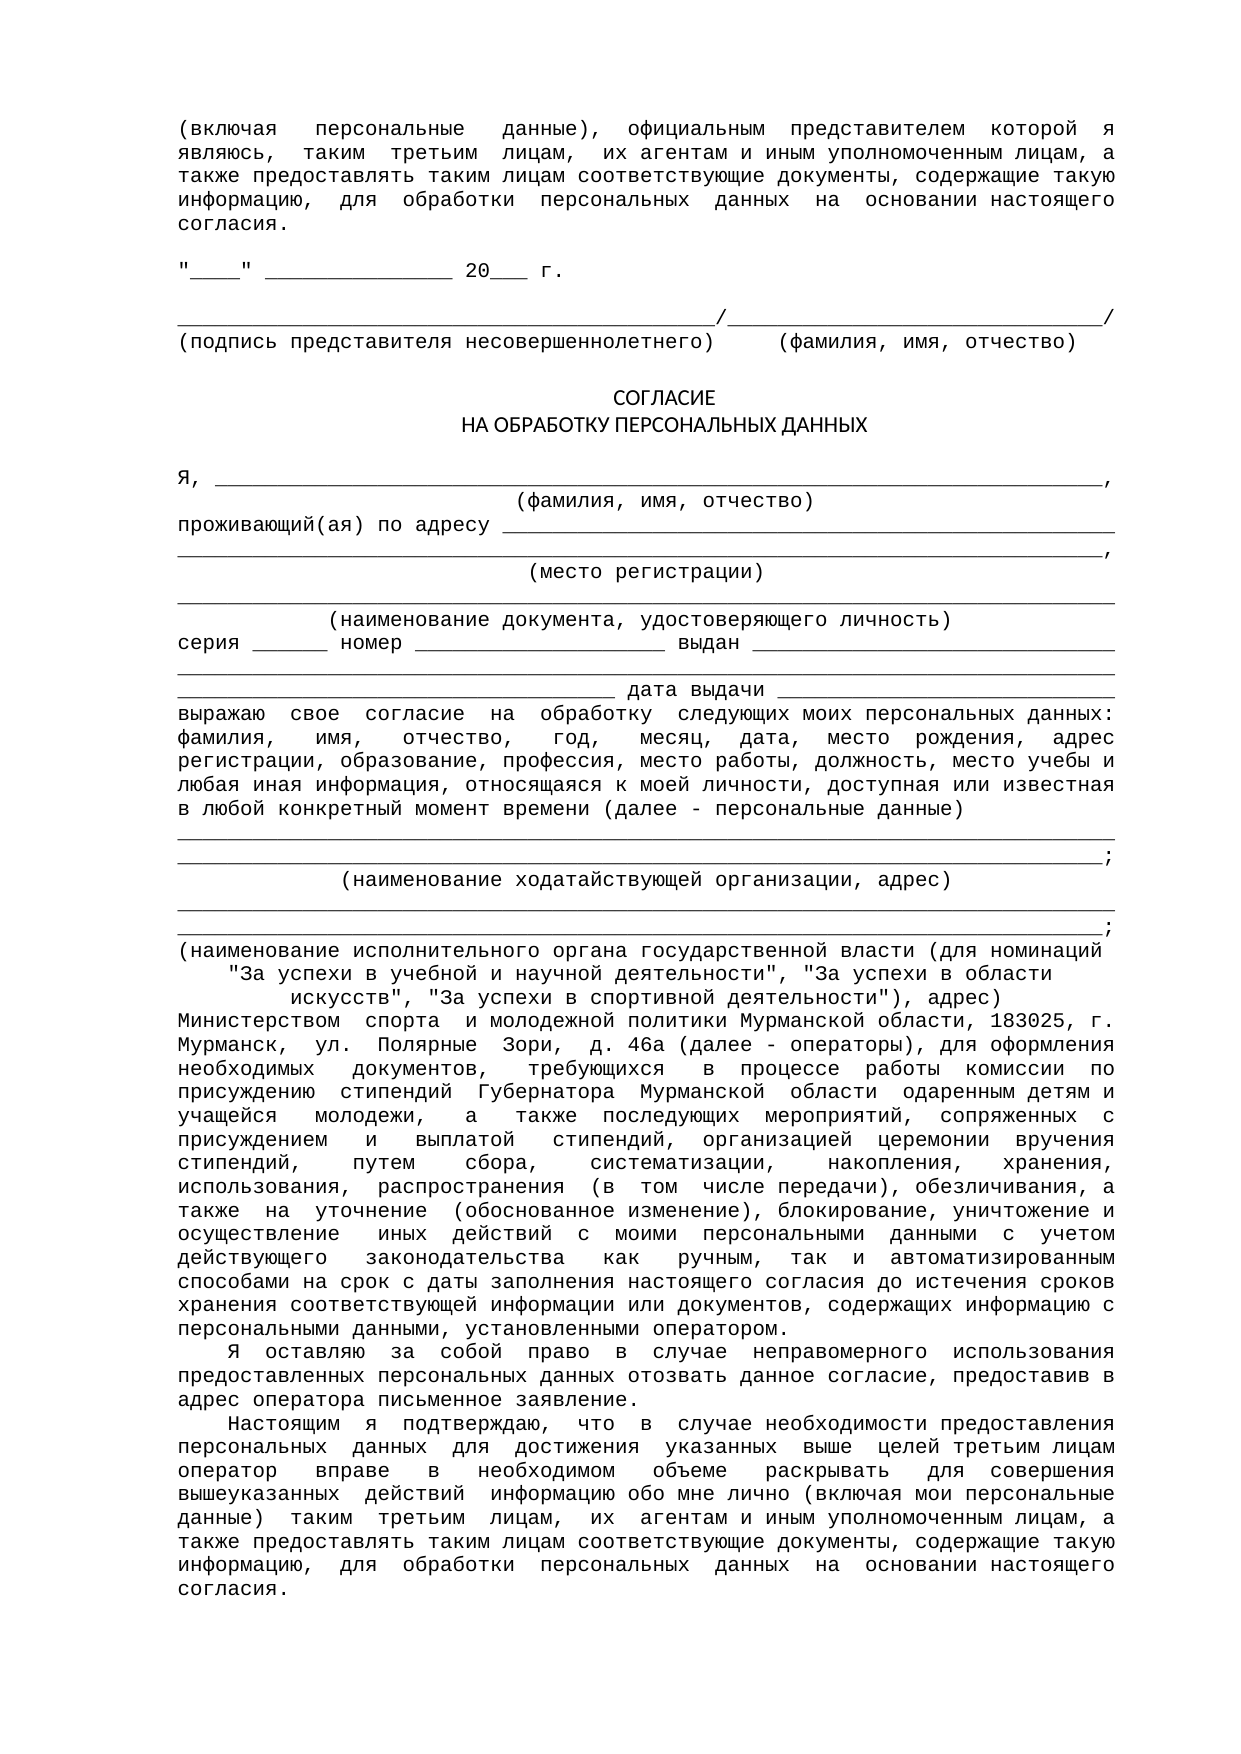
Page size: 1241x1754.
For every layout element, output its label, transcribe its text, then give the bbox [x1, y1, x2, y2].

text учащейся молодежи, а также последующих мероприятий, сопряженных с [177, 1105, 1152, 1129]
text ___________________________________________________________________________ [177, 585, 1152, 608]
text Я, _______________________________________________________________________, [177, 467, 1152, 490]
text Настоящим я подтверждаю, что в случае необходимости предоставления [177, 1412, 1152, 1436]
text также предоставлять таким лицам соответствующие документы, содержащие такую [177, 1531, 1152, 1554]
text необходимых документов, требующихся в процессе работы комиссии по [177, 1058, 1152, 1081]
text проживающий(ая) по адресу _________________________________________________ [177, 514, 1152, 538]
text присуждением и выплатой стипендий, организацией церемонии вручения [177, 1129, 1152, 1152]
text способами на срок с даты заполнения настоящего согласия до истечения сроков [177, 1271, 1152, 1294]
text ___________________________________ дата выдачи ___________________________ [177, 679, 1152, 703]
text (наименование документа, удостоверяющего личность) [177, 608, 1152, 632]
text выражаю свое согласие на обработку следующих моих персональных данных: [177, 703, 1152, 727]
text являюсь, таким третьим лицам, их агентам и иным уполномоченным лицам, а [177, 142, 1152, 165]
text использования, распространения (в том числе передачи), обезличивания, а [177, 1176, 1152, 1200]
text (место регистрации) [177, 561, 1152, 585]
text любая иная информация, относящаяся к моей личности, доступная или известная [177, 774, 1152, 798]
text серия ______ номер ____________________ выдан _____________________________ [177, 632, 1152, 656]
text адрес оператора письменное заявление. [177, 1389, 1152, 1412]
text "____" _______________ 20___ г. [177, 260, 1152, 284]
text оператор вправе в необходимом объеме раскрывать для совершения [177, 1460, 1152, 1483]
text в любой конкретный момент времени (далее - персональные данные) [177, 798, 1152, 821]
text ___________________________________________________________________________ [177, 892, 1152, 916]
text Министерством спорта и молодежной политики Мурманской области, 183025, г. [177, 1011, 1152, 1034]
text осуществление иных действий с моими персональными данными с учетом [177, 1223, 1152, 1247]
text ___________________________________________________________________________ [177, 656, 1152, 679]
text ___________________________________________/______________________________/ [177, 307, 1152, 331]
text __________________________________________________________________________; [177, 845, 1152, 869]
text информацию, для обработки персональных данных на основании настоящего [177, 1554, 1152, 1578]
text персональных данных для достижения указанных выше целей третьим лицам [177, 1436, 1152, 1460]
text (наименование исполнительного органа государственной власти (для номинаций [177, 939, 1152, 963]
text данные) таким третьим лицам, их агентам и иным уполномоченным лицам, а [177, 1507, 1152, 1531]
text действующего законодательства как ручным, так и автоматизированным [177, 1247, 1152, 1271]
text НА ОБРАБОТКУ ПЕРСОНАЛЬНЫХ ДАННЫХ [177, 411, 1152, 439]
text Мурманск, ул. Полярные Зори, д. 46а (далее - операторы), для оформления [177, 1034, 1152, 1058]
text предоставленных персональных данных отозвать данное согласие, предоставив в [177, 1365, 1152, 1389]
text ___________________________________________________________________________ [177, 821, 1152, 845]
text (включая персональные данные), официальным представителем которой я [177, 118, 1152, 142]
text Я оставляю за собой право в случае неправомерного использования [177, 1342, 1152, 1365]
text __________________________________________________________________________, [177, 538, 1152, 561]
text информацию, для обработки персональных данных на основании настоящего [177, 189, 1152, 213]
text СОГЛАСИЕ [177, 383, 1152, 411]
text искусств", "За успехи в спортивной деятельности"), адрес) [177, 987, 1152, 1011]
text регистрации, образование, профессия, место работы, должность, место учебы и [177, 750, 1152, 774]
text фамилия, имя, отчество, год, месяц, дата, место рождения, адрес [177, 727, 1152, 750]
text вышеуказанных действий информацию обо мне лично (включая мои персональные [177, 1483, 1152, 1507]
text согласия. [177, 213, 1152, 236]
text __________________________________________________________________________; [177, 916, 1152, 939]
text "За успехи в учебной и научной деятельности", "За успехи в области [177, 963, 1152, 987]
text персональными данными, установленными оператором. [177, 1318, 1152, 1342]
text стипендий, путем сбора, систематизации, накопления, хранения, [177, 1152, 1152, 1176]
text также предоставлять таким лицам соответствующие документы, содержащие такую [177, 165, 1152, 189]
text (подпись представителя несовершеннолетнего) (фамилия, имя, отчество) [177, 331, 1152, 354]
text хранения соответствующей информации или документов, содержащих информацию с [177, 1294, 1152, 1318]
text присуждению стипендий Губернатора Мурманской области одаренным детям и [177, 1081, 1152, 1105]
text (фамилия, имя, отчество) [177, 490, 1152, 514]
text согласия. [177, 1578, 1152, 1602]
text также на уточнение (обоснованное изменение), блокирование, уничтожение и [177, 1200, 1152, 1223]
text (наименование ходатайствующей организации, адрес) [177, 869, 1152, 892]
